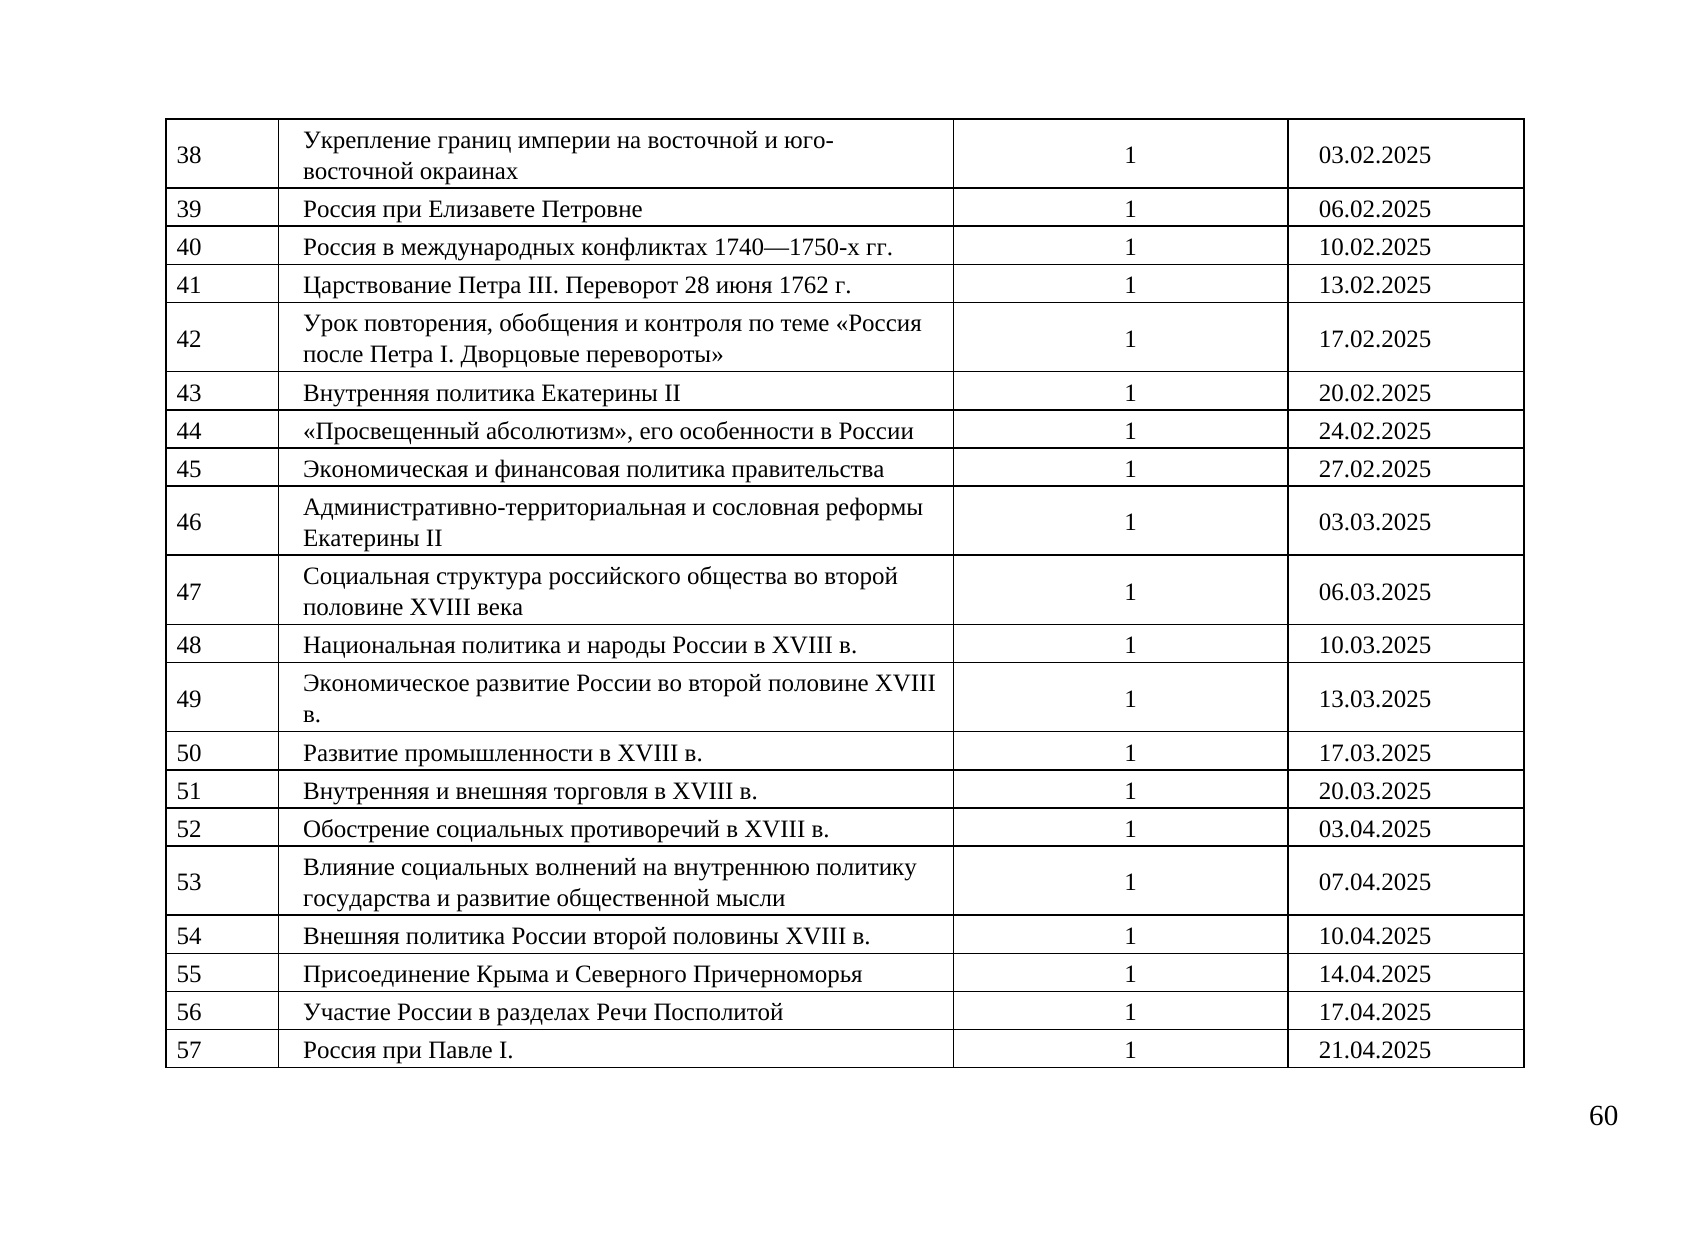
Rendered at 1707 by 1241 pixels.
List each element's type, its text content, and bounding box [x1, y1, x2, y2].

table_cell 1 [954, 265, 1287, 302]
table_cell Национальная политика и народы России в XVIII в. [279, 625, 953, 662]
table_cell 17.02.2025 [1289, 303, 1523, 371]
table_cell 20.02.2025 [1289, 372, 1523, 409]
table_cell 55 [167, 954, 278, 991]
table_cell Присоединение Крыма и Северного Причерноморья [279, 954, 953, 991]
table_cell Урок повторения, обобщения и контроля по теме «Россия после Петра I. Дворцовые перевороты» [279, 303, 953, 371]
table_cell 48 [167, 625, 278, 662]
table_cell 57 [167, 1030, 278, 1067]
table_cell 44 [167, 411, 278, 447]
table_cell 1 [954, 625, 1287, 662]
table_cell «Просвещенный абсолютизм», его особенности в России [279, 411, 953, 447]
table_cell 1 [954, 954, 1287, 991]
table_cell 1 [954, 663, 1287, 731]
table_cell 10.02.2025 [1289, 227, 1523, 263]
table_cell 1 [954, 487, 1287, 554]
table_cell 50 [167, 732, 278, 769]
table_cell 06.03.2025 [1289, 556, 1523, 623]
table_cell 21.04.2025 [1289, 1030, 1523, 1067]
table_cell 14.04.2025 [1289, 954, 1523, 991]
table_cell 1 [954, 372, 1287, 409]
table_cell 24.02.2025 [1289, 411, 1523, 447]
table_cell Царствование Петра III. Переворот 28 июня 1762 г. [279, 265, 953, 302]
table_cell 07.04.2025 [1289, 847, 1523, 914]
table_cell 1 [954, 809, 1287, 845]
table_cell 1 [954, 1030, 1287, 1067]
table_cell 27.02.2025 [1289, 449, 1523, 485]
table_cell 43 [167, 372, 278, 409]
table_cell 1 [954, 847, 1287, 914]
table_cell 1 [954, 189, 1287, 225]
table_cell Административно-территориальная и сословная реформы Екатерины II [279, 487, 953, 554]
table_cell Экономическое развитие России во второй половине XVIII в. [279, 663, 953, 731]
table_cell Социальная структура российского общества во второй половине XVIII века [279, 556, 953, 623]
table_cell Внутренняя и внешняя торговля в XVIII в. [279, 771, 953, 807]
table_cell 1 [954, 120, 1287, 187]
table_cell 56 [167, 992, 278, 1029]
table_cell 03.02.2025 [1289, 120, 1523, 187]
table_cell 03.03.2025 [1289, 487, 1523, 554]
table_cell Внутренняя политика Екатерины II [279, 372, 953, 409]
table_cell 10.04.2025 [1289, 916, 1523, 952]
table_cell 38 [167, 120, 278, 187]
table_cell Укрепление границ империи на восточной и юго-восточной окраинах [279, 120, 953, 187]
table_cell 52 [167, 809, 278, 845]
table_cell 17.03.2025 [1289, 732, 1523, 769]
table_cell 1 [954, 411, 1287, 447]
table_cell 49 [167, 663, 278, 731]
table_cell 54 [167, 916, 278, 952]
table_cell 20.03.2025 [1289, 771, 1523, 807]
table_cell 46 [167, 487, 278, 554]
table_cell Участие России в разделах Речи Посполитой [279, 992, 953, 1029]
table_cell 40 [167, 227, 278, 263]
table_cell 53 [167, 847, 278, 914]
table_cell 13.03.2025 [1289, 663, 1523, 731]
table_cell 10.03.2025 [1289, 625, 1523, 662]
table_cell 51 [167, 771, 278, 807]
table_cell 1 [954, 916, 1287, 952]
table_cell 39 [167, 189, 278, 225]
table_cell Влияние социальных волнений на внутреннюю политику государства и развитие общественной мысли [279, 847, 953, 914]
table_cell 03.04.2025 [1289, 809, 1523, 845]
table_cell 1 [954, 227, 1287, 263]
table_cell 1 [954, 732, 1287, 769]
table_cell 45 [167, 449, 278, 485]
table_cell 1 [954, 449, 1287, 485]
table_cell Экономическая и финансовая политика правительства [279, 449, 953, 485]
table_cell 42 [167, 303, 278, 371]
table_cell 1 [954, 992, 1287, 1029]
table_cell 17.04.2025 [1289, 992, 1523, 1029]
table_cell 13.02.2025 [1289, 265, 1523, 302]
table_cell 1 [954, 556, 1287, 623]
table_cell 06.02.2025 [1289, 189, 1523, 225]
table_cell Россия при Елизавете Петровне [279, 189, 953, 225]
table_cell Россия в международных конфликтах 1740—1750-х гг. [279, 227, 953, 263]
table_cell 47 [167, 556, 278, 623]
table_cell Россия при Павле I. [279, 1030, 953, 1067]
table_cell Внешняя политика России второй половины XVIII в. [279, 916, 953, 952]
table_cell 1 [954, 771, 1287, 807]
table_cell 41 [167, 265, 278, 302]
table_cell Обострение социальных противоречий в XVIII в. [279, 809, 953, 845]
table_cell Развитие промышленности в XVIII в. [279, 732, 953, 769]
table_cell 1 [954, 303, 1287, 371]
